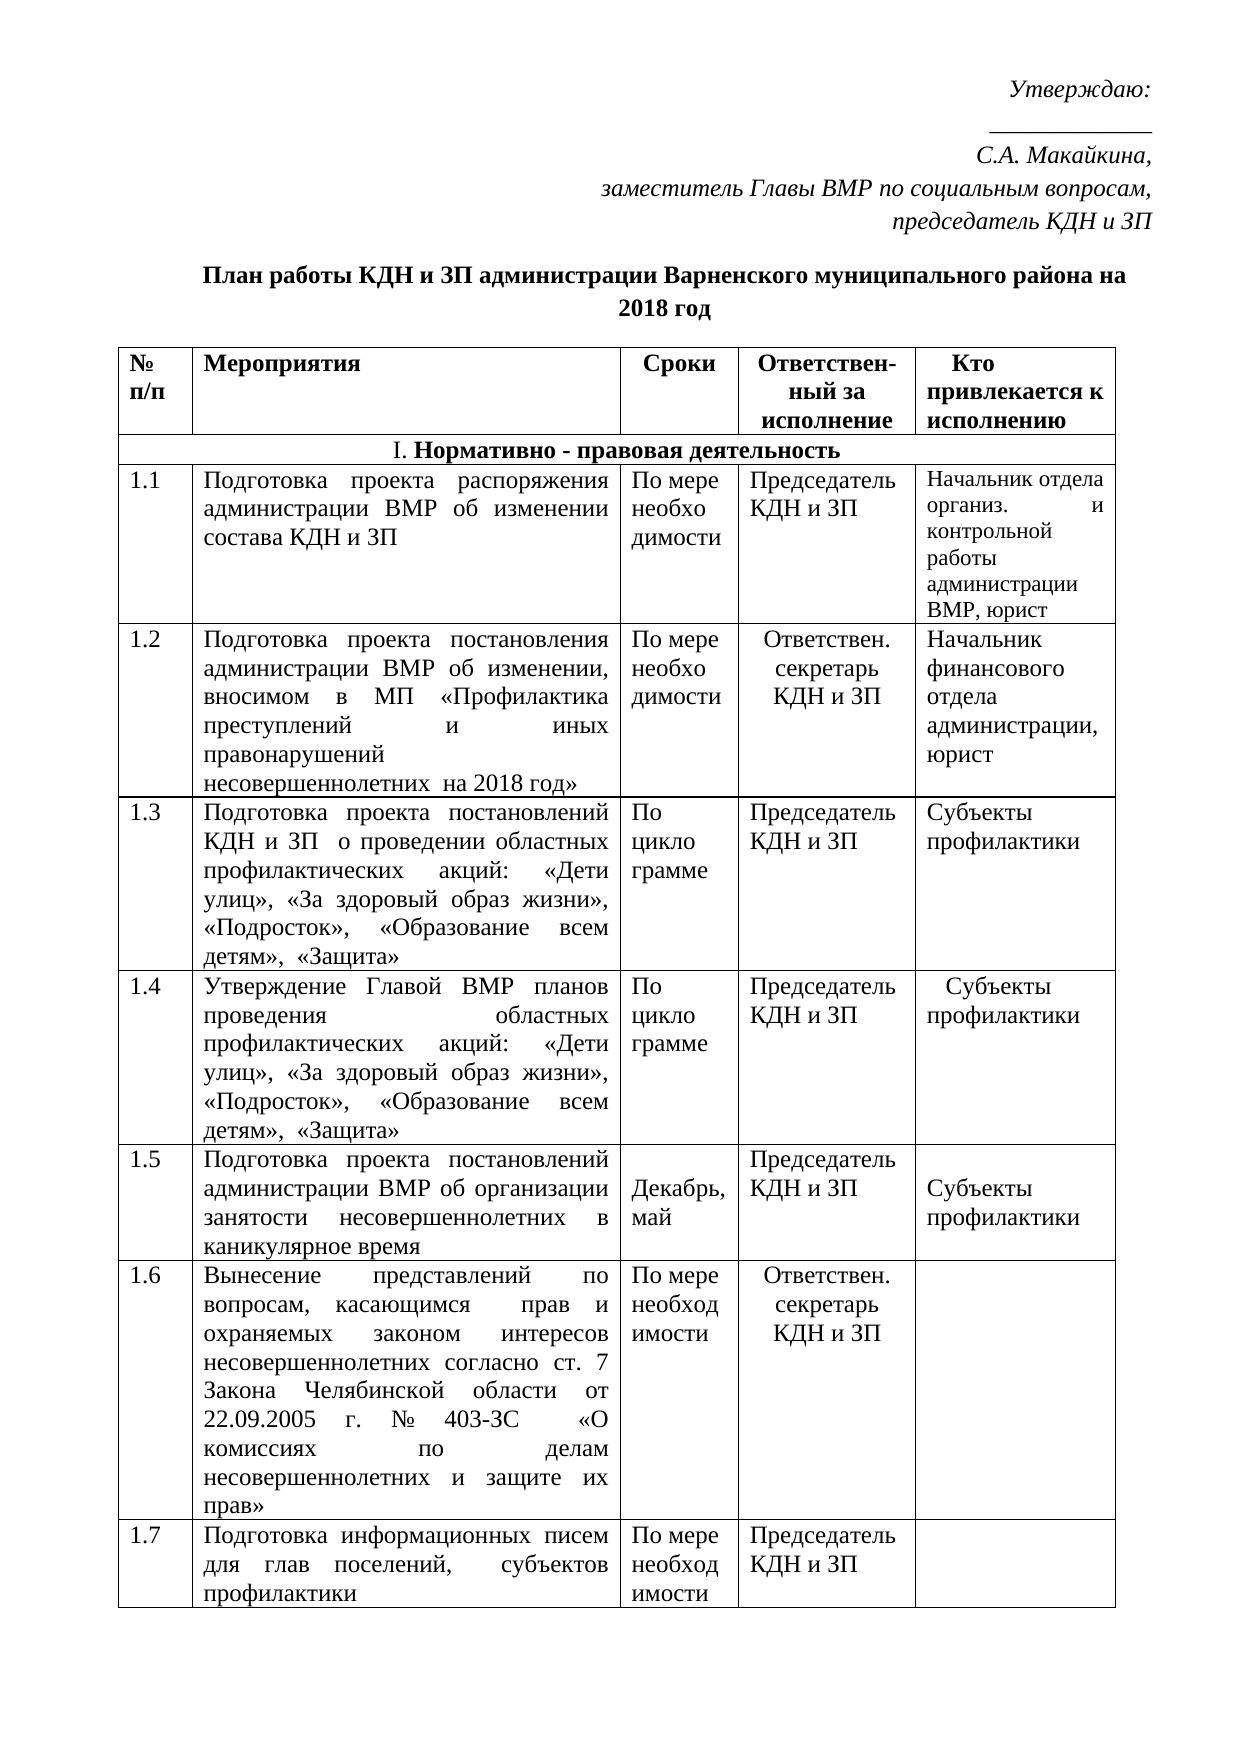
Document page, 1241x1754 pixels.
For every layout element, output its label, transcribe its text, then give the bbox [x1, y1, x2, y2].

table_cell По мере необхо димости [621, 624, 738, 796]
table_cell 1.4 [119, 971, 192, 1143]
table_cell Начальник отдела организ. и контрольной работы администрации ВМР, юрист [916, 465, 1115, 623]
table_cell Субъекты профилактики [916, 798, 1115, 970]
table_cell Подготовка проекта постановлений КДН и ЗП о проведении областных профилактических акций: «Дети улиц», «За здоровый образ жизни», «Подросток», «Образование всем детям», «Защита» [193, 798, 620, 970]
table_cell 1.6 [119, 1261, 192, 1519]
table_cell Ответствен. секретарь КДН и ЗП [739, 1261, 915, 1519]
table_cell Утверждение Главой ВМР планов проведения областных профилактических акций: «Дети улиц», «За здоровый образ жизни», «Подросток», «Образование всем детям», «Защита» [193, 971, 620, 1143]
table_cell 1.2 [119, 624, 192, 796]
table_cell По мере необходимости [621, 1520, 738, 1607]
table_cell I. Нормативно - правовая деятельность [119, 435, 1115, 464]
table_cell Председатель КДН и ЗП [739, 465, 915, 623]
table_cell По мере необхо димости [621, 465, 738, 623]
table_cell Председатель КДН и ЗП [739, 1145, 915, 1259]
table_cell Начальник финансового отдела администрации, юрист [916, 624, 1115, 796]
table_cell 1.5 [119, 1145, 192, 1259]
table_cell Субъекты профилактики [916, 1145, 1115, 1259]
text Утверждаю: [192, 74, 1152, 103]
table_cell 1.3 [119, 798, 192, 970]
table_cell Подготовка проекта распоряжения администрации ВМР об изменении состава КДН и ЗП [193, 465, 620, 623]
table_cell По цикло грамме [621, 971, 738, 1143]
table_cell [916, 1520, 1115, 1607]
table_cell По цикло грамме [621, 798, 738, 970]
text заместитель Главы ВМР по социальным вопросам, [177, 173, 1152, 202]
table_cell Декабрь, май [621, 1145, 738, 1259]
table_cell Подготовка информационных писем для глав поселений, субъектов профилактики [193, 1520, 620, 1607]
table_cell Председатель КДН и ЗП [739, 798, 915, 970]
table_cell Председатель КДН и ЗП [739, 971, 915, 1143]
table_cell 1.1 [119, 465, 192, 623]
table_header № п/п [119, 348, 192, 434]
table_cell [916, 1261, 1115, 1519]
table_header Мероприятия [193, 348, 620, 434]
text _____________ [192, 107, 1152, 136]
text План работы КДН и ЗП администрации Варненского муниципального района на 2018 год [177, 260, 1152, 322]
table_header Кто привлекается к исполнению [916, 348, 1115, 434]
table_header Ответствен- ный за исполнение [739, 348, 915, 434]
text председатель КДН и ЗП [177, 206, 1152, 235]
text С.А. Макайкина, [177, 140, 1152, 169]
table_header Сроки [621, 348, 738, 434]
table_cell Ответствен. секретарь КДН и ЗП [739, 624, 915, 796]
table_cell Вынесение представлений по вопросам, касающимся прав и охраняемых законом интересов несовершеннолетних согласно ст. 7 Закона Челябинской области от 22.09.2005 г. № 403-ЗС «О комиссиях по делам несовершеннолетних и защите их прав» [193, 1261, 620, 1519]
table_cell По мере необходимости [621, 1261, 738, 1519]
table_cell 1.7 [119, 1520, 192, 1607]
table_cell Подготовка проекта постановлений администрации ВМР об организации занятости несовершеннолетних в каникулярное время [193, 1145, 620, 1259]
table_cell Подготовка проекта постановления администрации ВМР об изменении, вносимом в МП «Профилактика преступлений и иных правонарушений несовершеннолетних на 2018 год» [193, 624, 620, 796]
table_cell Председатель КДН и ЗП [739, 1520, 915, 1607]
table_cell Субъекты профилактики [916, 971, 1115, 1143]
